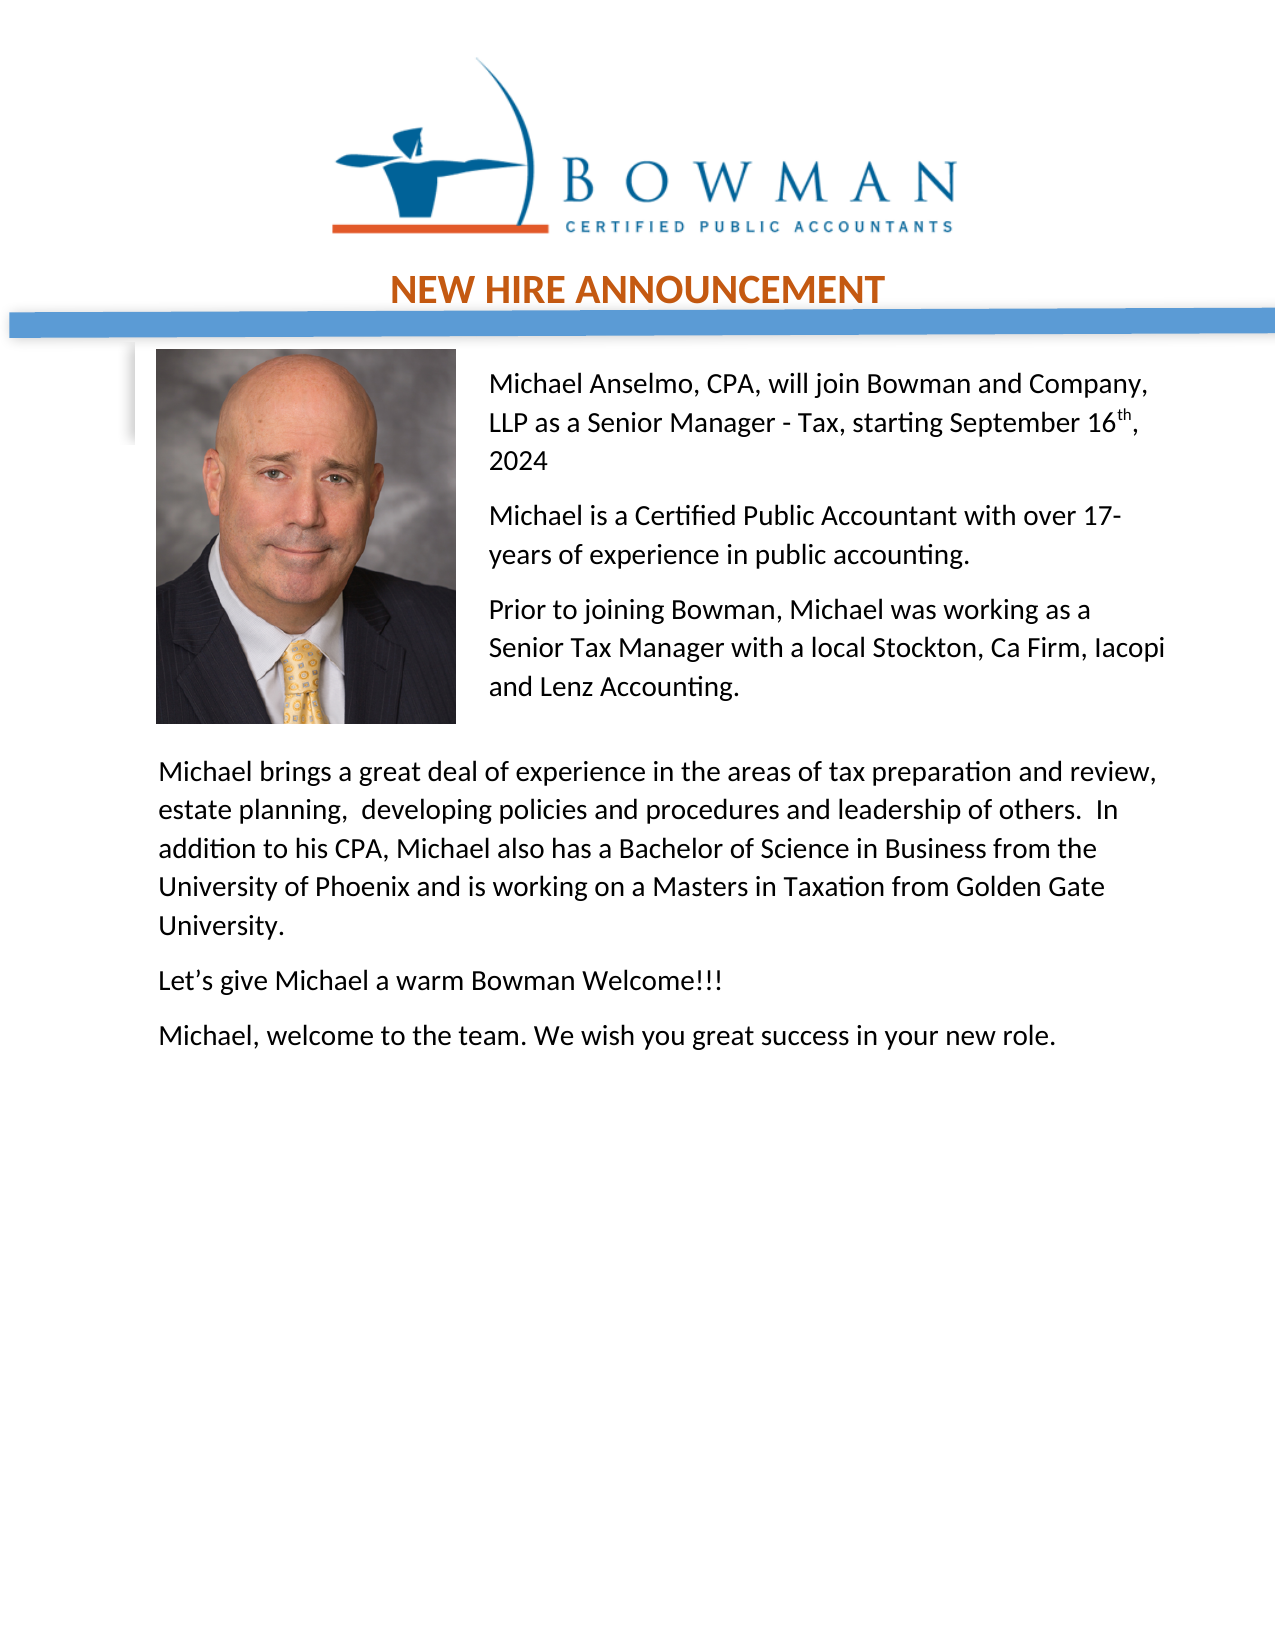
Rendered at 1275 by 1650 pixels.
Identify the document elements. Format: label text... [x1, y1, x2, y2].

picture [296, 50, 979, 263]
text NEW HIRE ANNOUNCEMENT [150, 263, 1125, 306]
picture [156, 349, 456, 724]
